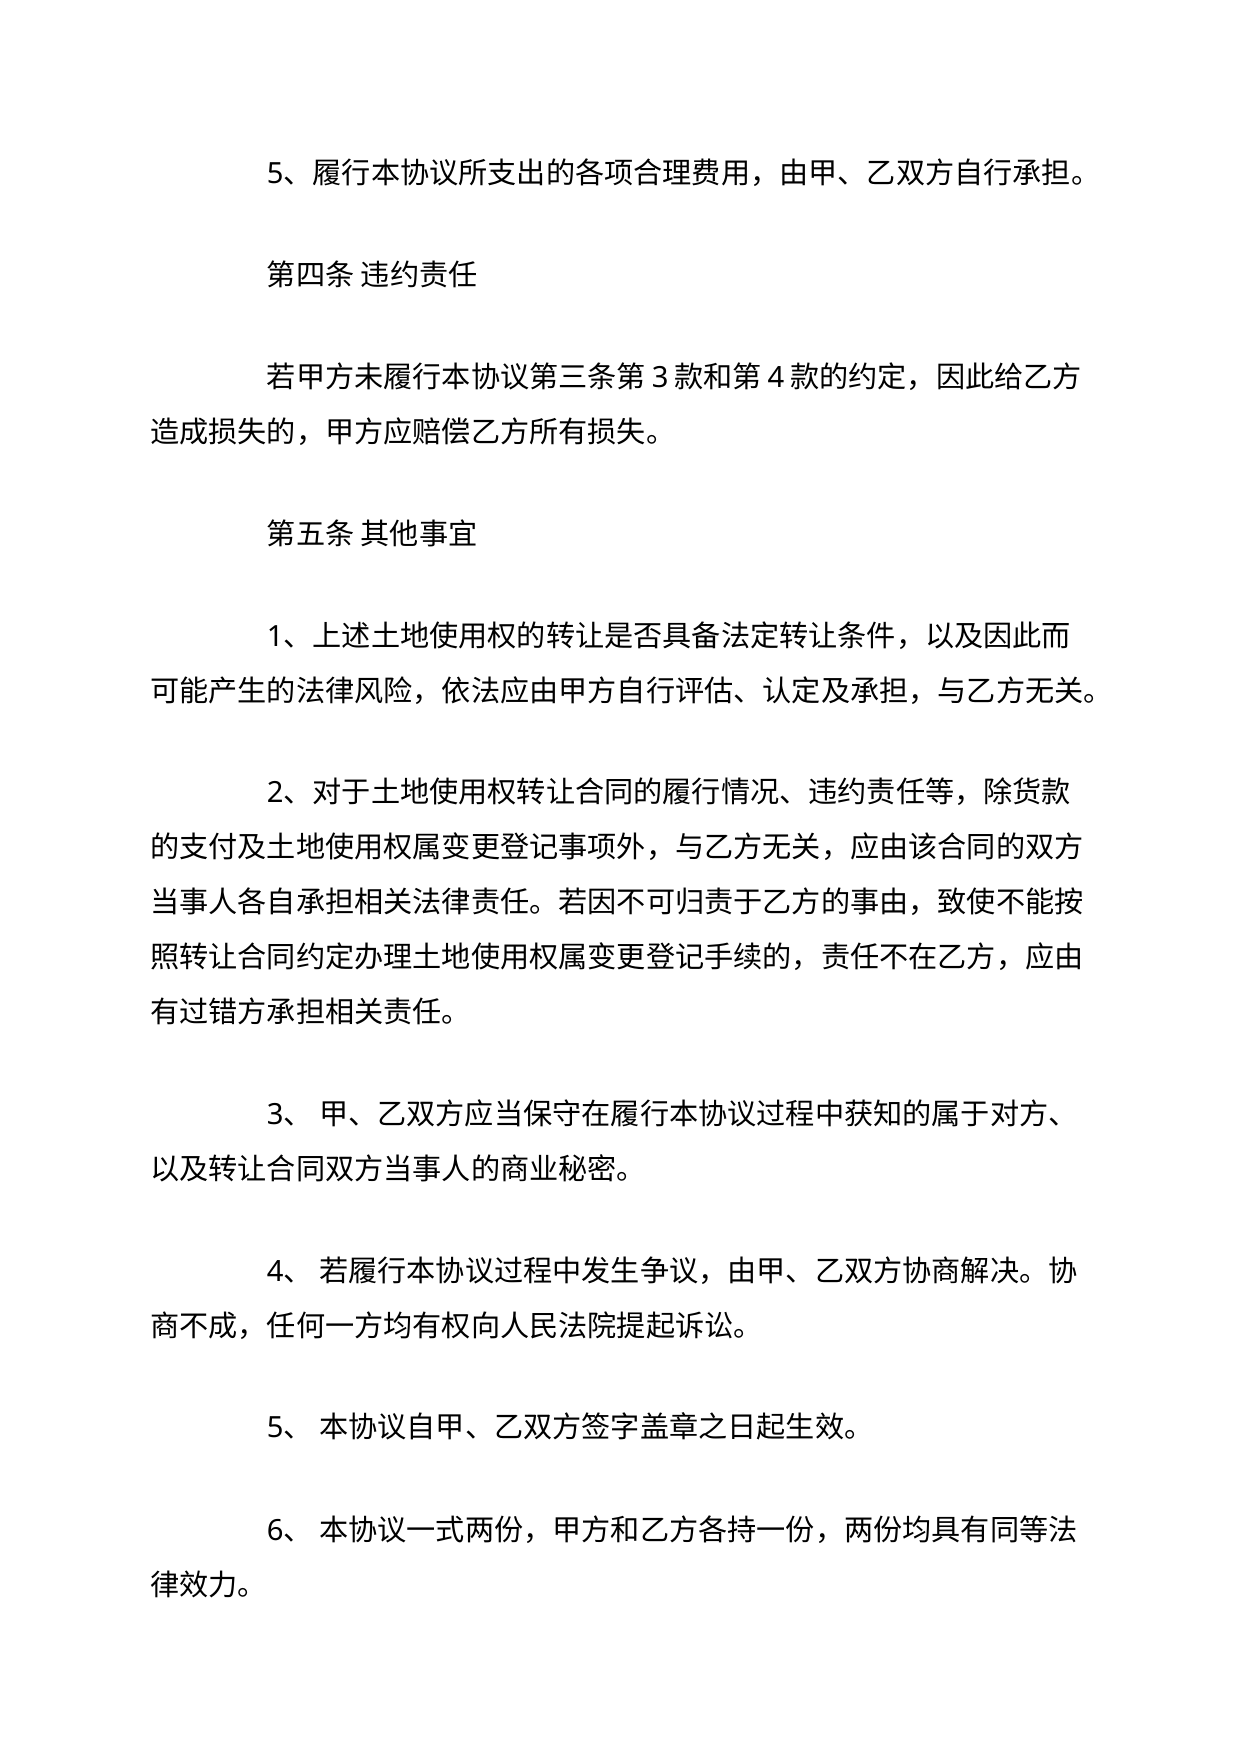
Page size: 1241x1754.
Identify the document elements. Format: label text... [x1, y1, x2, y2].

text 第五条 其他事宜 [150, 511, 1090, 553]
text 1、上述土地使用权的转让是否具备法定转让条件，以及因此而可能产生的法律风险，依法应由甲方自行评估、认定及承担，与乙方无关。 [150, 612, 1090, 709]
text 4、 若履行本协议过程中发生争议，由甲、乙双方协商解决。协商不成，任何一方均有权向人民法院提起诉讼。 [150, 1247, 1090, 1344]
text 6、 本协议一式两份，甲方和乙方各持一份，两份均具有同等法律效力。 [150, 1506, 1090, 1603]
text 5、履行本协议所支出的各项合理费用，由甲、乙双方自行承担。 [150, 150, 1090, 192]
text 3、 甲、乙双方应当保守在履行本协议过程中获知的属于对方、以及转让合同双方当事人的商业秘密。 [150, 1091, 1090, 1188]
text 第四条 违约责任 [150, 252, 1090, 294]
text 若甲方未履行本协议第三条第3款和第4款的约定，因此给乙方造成损失的，甲方应赔偿乙方所有损失。 [150, 354, 1090, 451]
text 5、 本协议自甲、乙双方签字盖章之日起生效。 [150, 1404, 1090, 1446]
text 2、对于土地使用权转让合同的履行情况、违约责任等，除货款的支付及土地使用权属变更登记事项外，与乙方无关，应由该合同的双方当事人各自承担相关法律责任。若因不可归责于乙方的事由，致使不能按照转让合同约定办理土地使用权属变更登记手续的，责任不在乙方，应由有过错方承担相关责任。 [150, 769, 1090, 1031]
